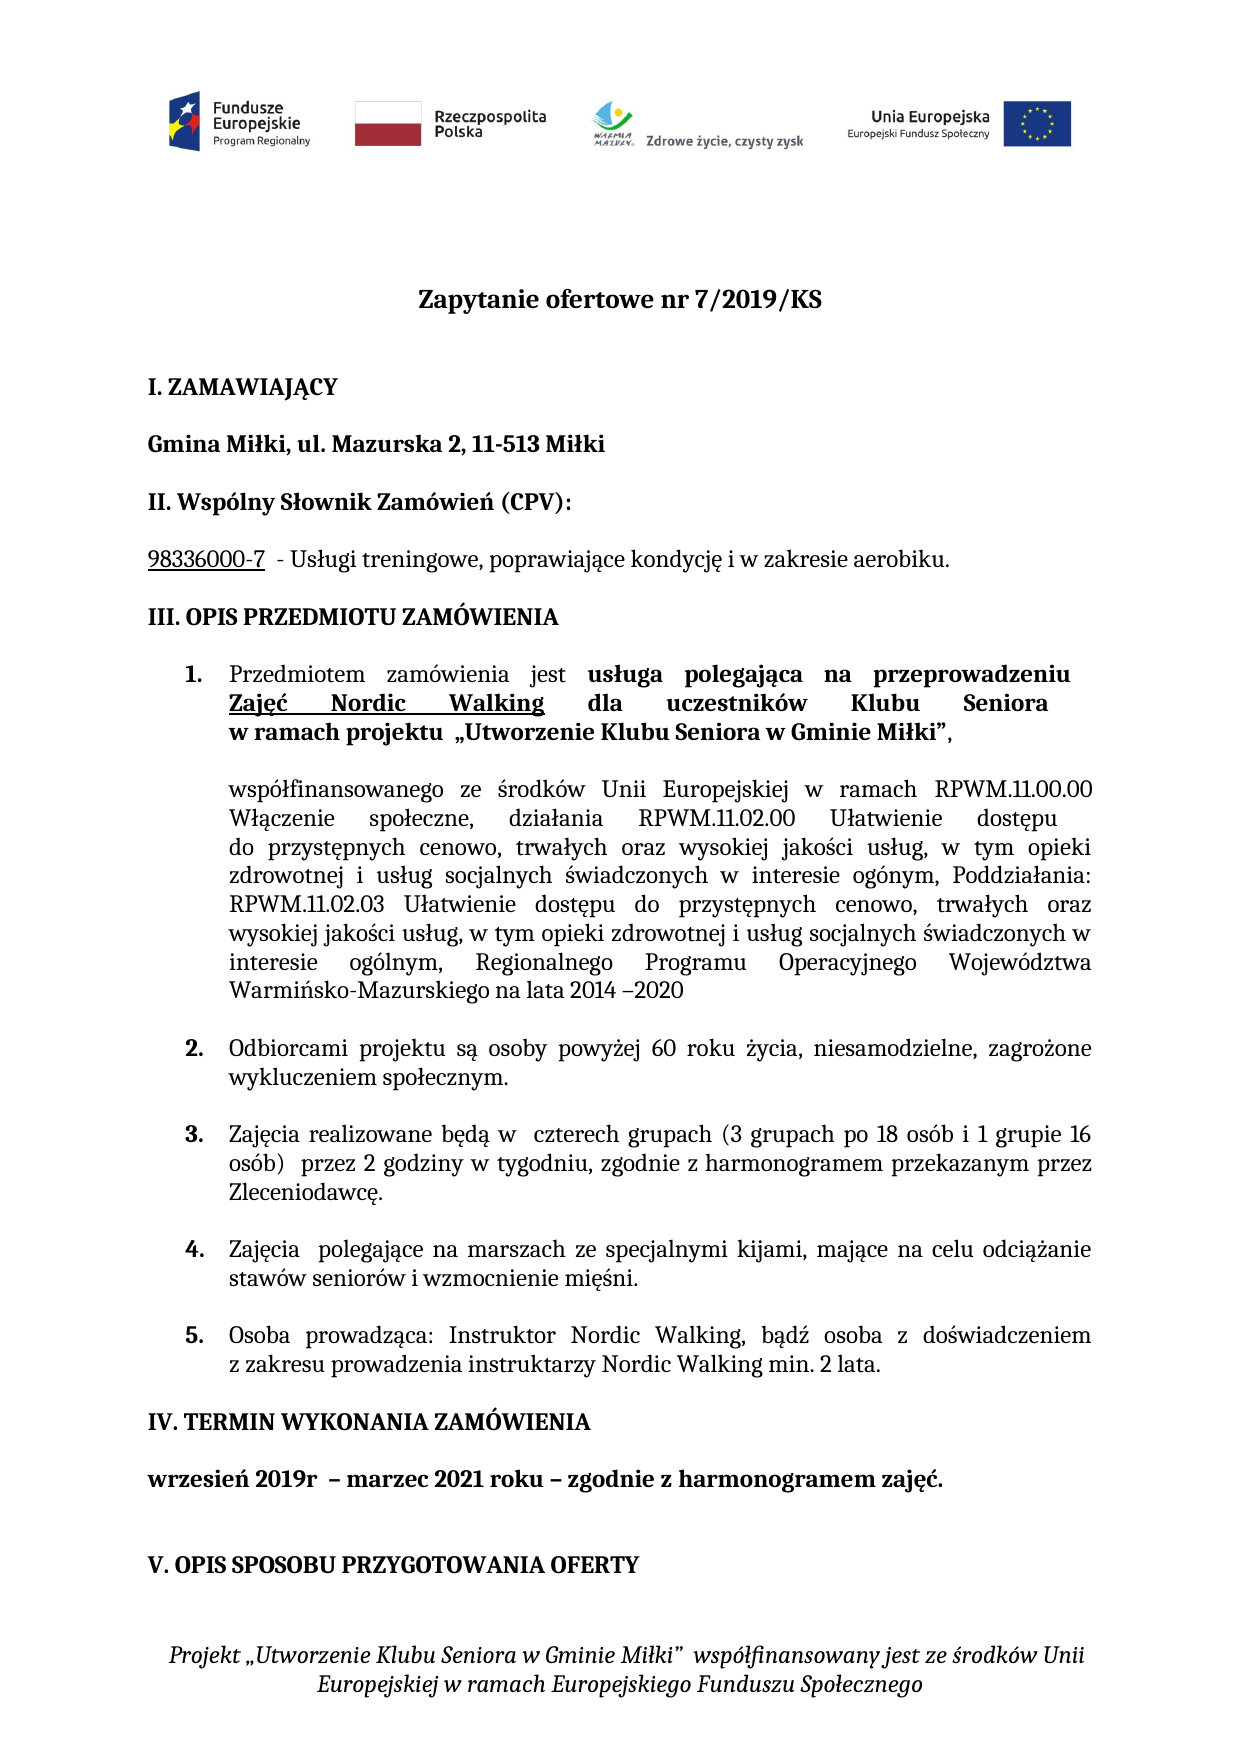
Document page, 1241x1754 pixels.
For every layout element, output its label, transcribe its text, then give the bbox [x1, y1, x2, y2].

list Zajęcia polegające na marszach ze specjalnymi kijami, mające na celu odciążanie stawów seniorów i wzmocnienie mięśni. [185, 1235, 1093, 1292]
list Przedmiotem zamówienia jest usługa polegająca na przeprowadzeniu Zajęć Nordic Walking dla uczestników Klubu Seniora w ramach projektu „Utworzenie Klubu Seniora w Gminie Miłki”, [185, 660, 1093, 746]
text Zapytanie ofertowe nr 7/2019/KS [148, 284, 1093, 315]
text wrzesień 2019r – marzec 2021 roku – zgodnie z harmonogramem zajęć. [148, 1465, 1093, 1494]
list Zajęcia realizowane będą w czterech grupach (3 grupach po 18 osób i 1 grupie 16 osób) przez 2 godziny w tygodniu, zgodnie z harmonogramem przekazanym przez Zleceniodawcę. [185, 1120, 1093, 1206]
list Odbiorcami projektu są osoby powyżej 60 roku życia, niesamodzielne, zagrożone wykluczeniem społecznym. [185, 1034, 1093, 1091]
list współfinansowanego ze środków Unii Europejskiej w ramach RPWM.11.00.00 Włączenie społeczne, działania RPWM.11.02.00 Ułatwienie dostępu do przystępnych cenowo, trwałych oraz wysokiej jakości usług, w tym opieki zdrowotnej i usług socjalnych świadczonych w interesie ogónym, Poddziałania: RPWM.11.02.03 Ułatwienie dostępu do przystępnych cenowo, trwałych oraz wysokiej jakości usług, w tym opieki zdrowotnej i usług socjalnych świadczonych w interesie ogólnym, Regionalnego Programu Operacyjnego Województwa Warmińsko-Mazurskiego na lata 2014 –2020 [229, 775, 1093, 1005]
text IV. TERMIN WYKONANIA ZAMÓWIENIA [148, 1407, 1093, 1436]
text III. OPIS PRZEDMIOTU ZAMÓWIENIA [148, 602, 1093, 631]
text II. Wspólny Słownik Zamówień (CPV): [148, 487, 1093, 516]
text I. ZAMAWIAJĄCY [148, 372, 1093, 401]
text V. OPIS SPOSOBU PRZYGOTOWANIA OFERTY [148, 1551, 1093, 1580]
text Gmina Miłki, ul. Mazurska 2, 11-513 Miłki [148, 430, 1093, 459]
list Osoba prowadząca: Instruktor Nordic Walking, bądź osoba z doświadczeniem z zakresu prowadzenia instruktarzy Nordic Walking min. 2 lata. [185, 1321, 1093, 1379]
picture [147, 73, 1093, 169]
text 98336000-7 - Usługi treningowe, poprawiające kondycję i w zakresie aerobiku. [148, 545, 1093, 574]
